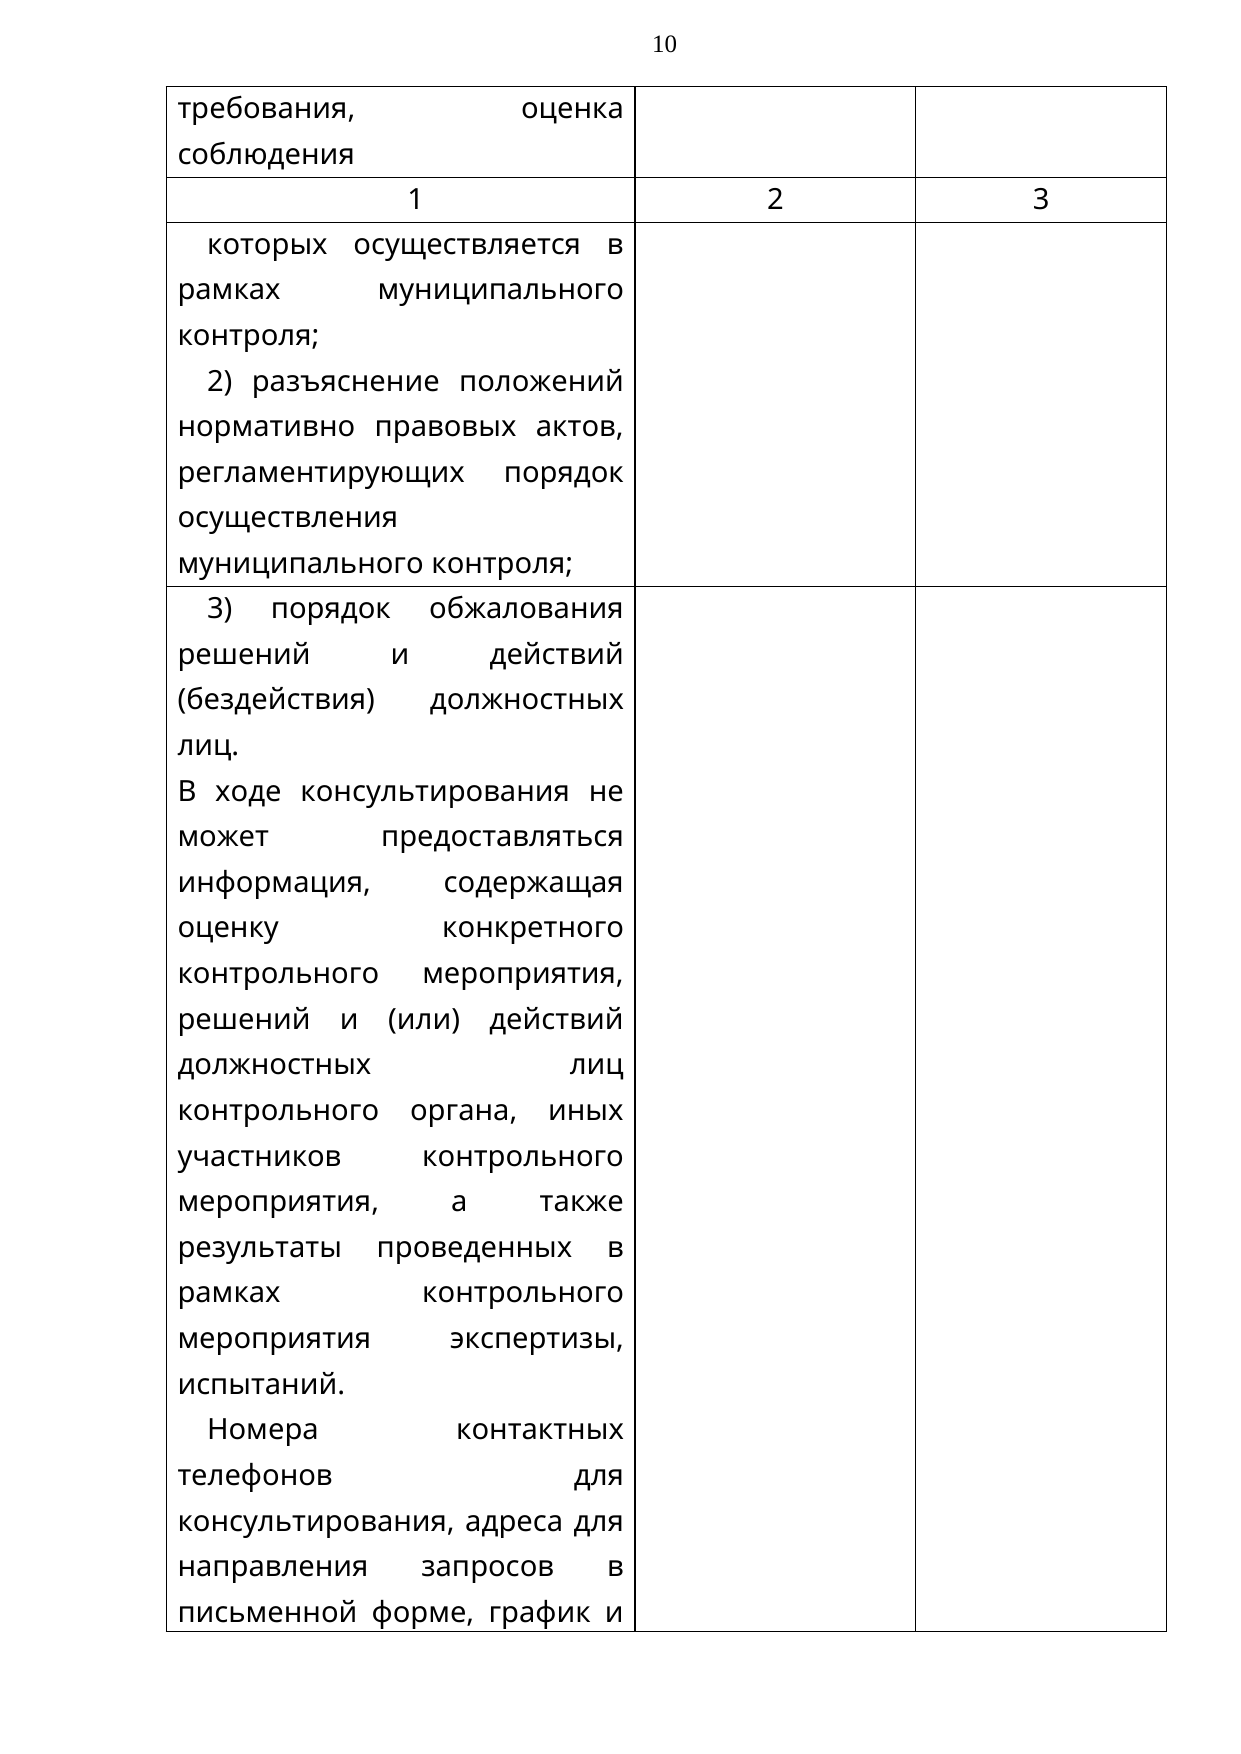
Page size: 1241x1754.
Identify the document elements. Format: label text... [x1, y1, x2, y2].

table_cell [916, 87, 1166, 177]
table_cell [167, 87, 634, 177]
table_cell [916, 223, 1166, 586]
table_cell [916, 587, 1166, 1631]
table_cell [636, 587, 915, 1631]
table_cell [167, 587, 634, 1631]
table_cell 2 [636, 178, 915, 222]
table_cell которых осуществляется в рамках муниципального контроля; 2) разъяснение положений нормативно правовых актов, регламентирующих порядок осуществления муниципального контроля; [167, 223, 634, 586]
table_cell 1 [167, 178, 634, 222]
table_cell 3 [916, 178, 1166, 222]
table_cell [636, 87, 915, 177]
table_cell [636, 223, 915, 586]
